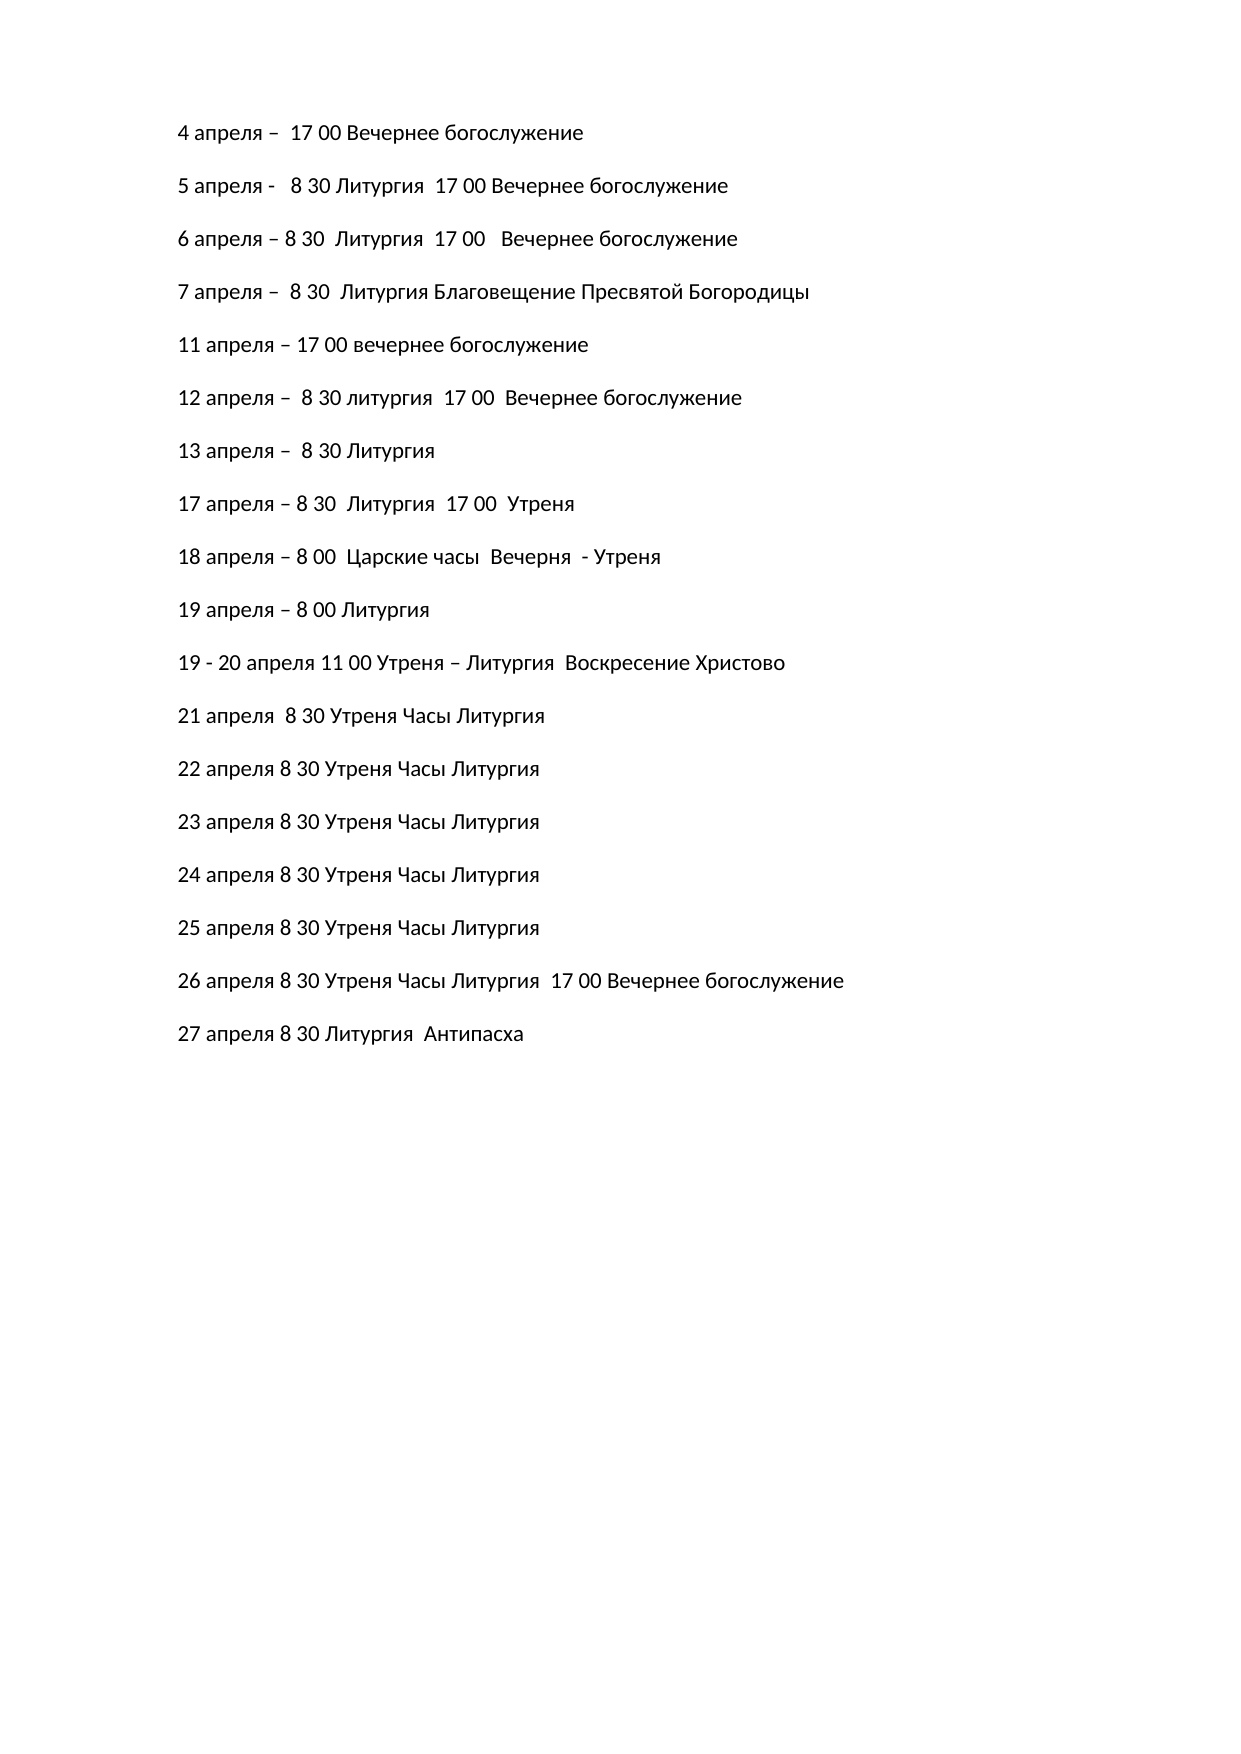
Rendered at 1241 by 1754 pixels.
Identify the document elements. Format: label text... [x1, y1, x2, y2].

text 19 - 20 апреля 11 00 Утреня – Литургия Воскресение Христово [177, 648, 1152, 676]
text 19 апреля – 8 00 Литургия [177, 595, 1152, 623]
text 11 апреля – 17 00 вечернее богослужение [177, 330, 1152, 358]
text 25 апреля 8 30 Утреня Часы Литургия [177, 913, 1152, 941]
text 5 апреля - 8 30 Литургия 17 00 Вечернее богослужение [177, 171, 1152, 199]
text 21 апреля 8 30 Утреня Часы Литургия [177, 701, 1152, 729]
text 17 апреля – 8 30 Литургия 17 00 Утреня [177, 489, 1152, 517]
text 6 апреля – 8 30 Литургия 17 00 Вечернее богослужение [177, 224, 1152, 252]
text 4 апреля – 17 00 Вечернее богослужение [177, 118, 1152, 146]
text 27 апреля 8 30 Литургия Антипасха [177, 1019, 1152, 1047]
text 7 апреля – 8 30 Литургия Благовещение Пресвятой Богородицы [177, 277, 1152, 305]
text 23 апреля 8 30 Утреня Часы Литургия [177, 807, 1152, 835]
text 12 апреля – 8 30 литургия 17 00 Вечернее богослужение [177, 383, 1152, 411]
text 24 апреля 8 30 Утреня Часы Литургия [177, 860, 1152, 888]
text 18 апреля – 8 00 Царские часы Вечерня - Утреня [177, 542, 1152, 570]
text 13 апреля – 8 30 Литургия [177, 436, 1152, 464]
text 22 апреля 8 30 Утреня Часы Литургия [177, 754, 1152, 782]
text 26 апреля 8 30 Утреня Часы Литургия 17 00 Вечернее богослужение [177, 966, 1152, 994]
